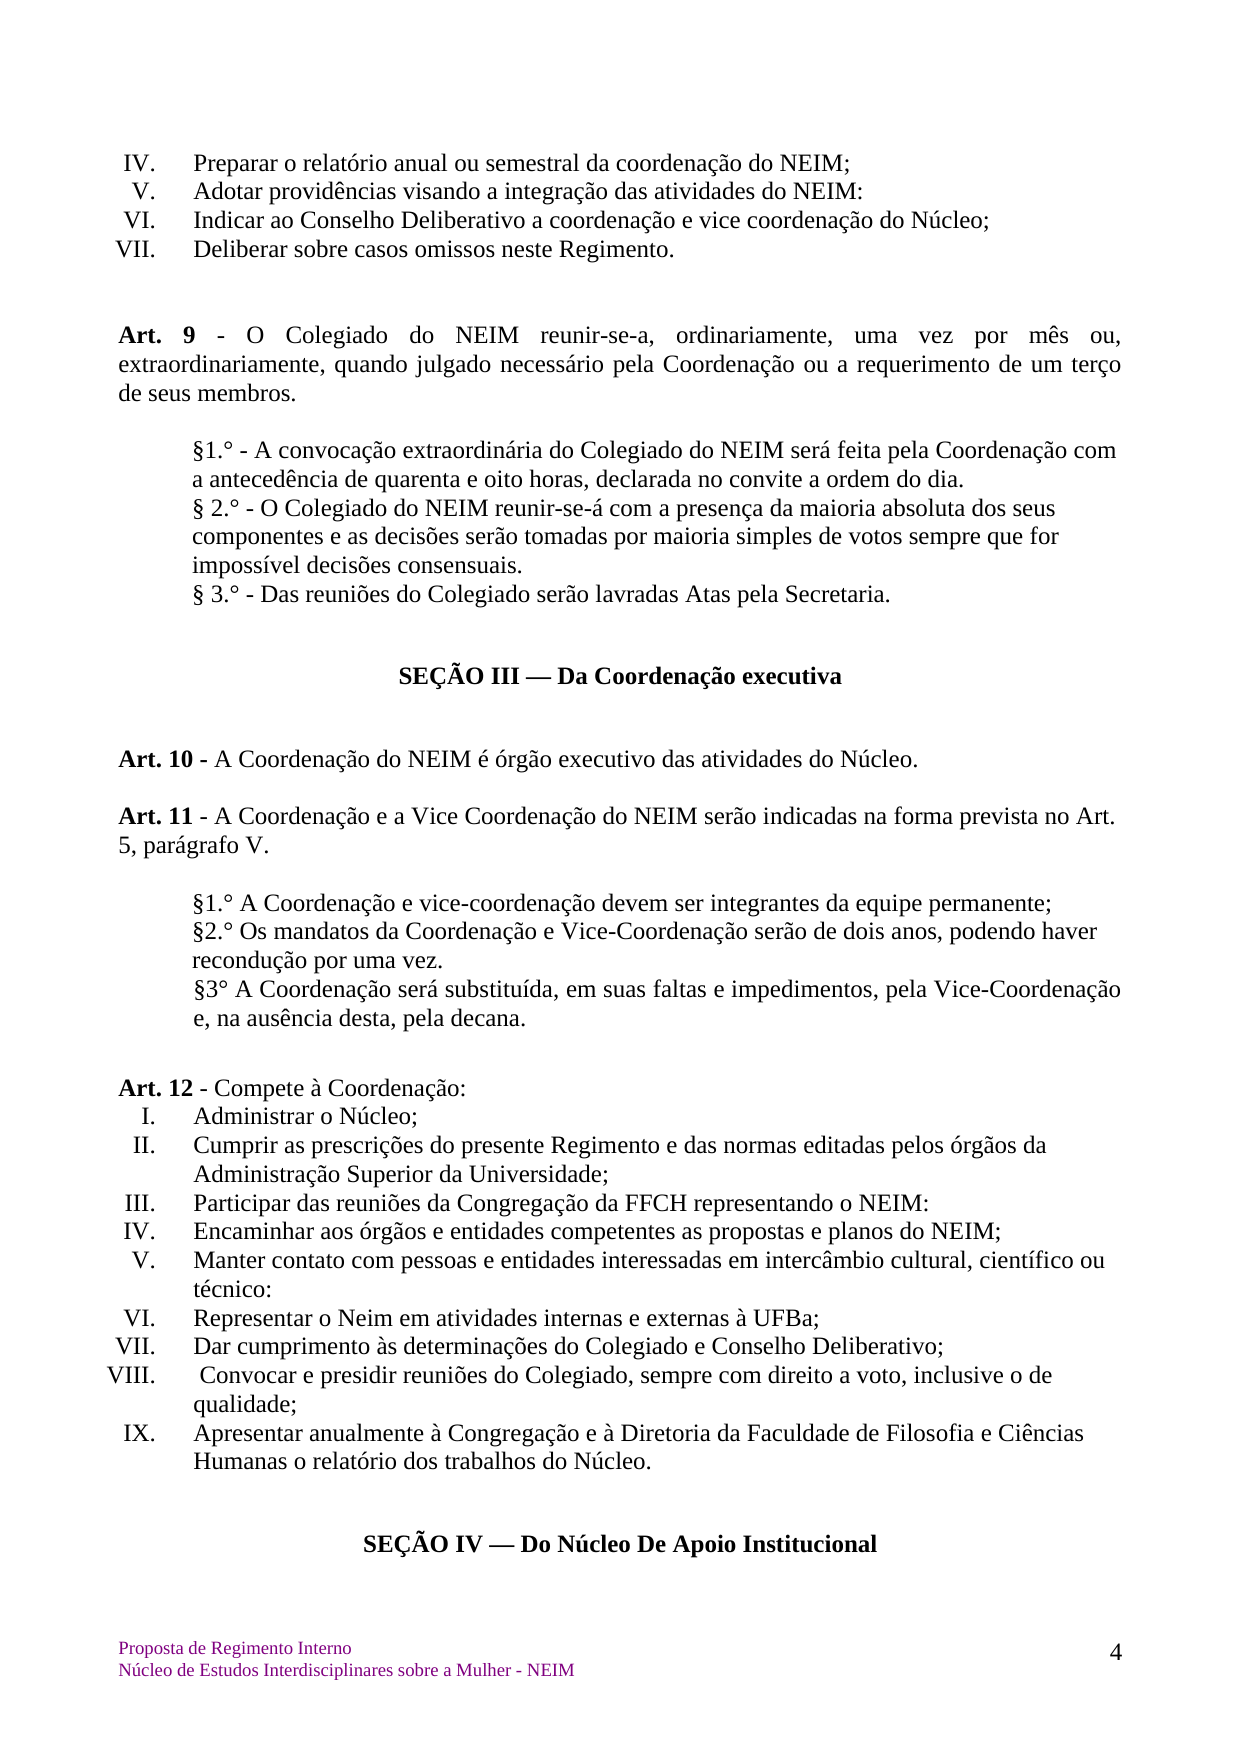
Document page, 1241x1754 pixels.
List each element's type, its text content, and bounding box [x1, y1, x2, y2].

list Participar das reuniões da Congregação da FFCH representando o NEIM: [156, 1188, 1122, 1216]
list Indicar ao Conselho Deliberativo a coordenação e vice coordenação do Núcleo; [156, 205, 1122, 234]
list Cumprir as prescrições do presente Regimento e das normas editadas pelos órgãos da Administração Superior da Universidade; [156, 1130, 1122, 1188]
list Representar o Neim em atividades internas e externas à UFBa; [156, 1303, 1122, 1331]
text SEÇÃO III — Da Coordenação executiva [118, 661, 1122, 690]
list Preparar o relatório anual ou semestral da coordenação do NEIM; [156, 148, 1122, 176]
list Dar cumprimento às determinações do Colegiado e Conselho Deliberativo; [156, 1331, 1122, 1360]
text Art. 9 - O Colegiado do NEIM reunir-se-a, ordinariamente, uma vez por mês ou, extraordinariamente, quando julgado necessário pela Coordenação ou a requerimento de um terço de seus membros. [118, 320, 1122, 406]
text Art. 12 - Compete à Coordenação: [118, 1073, 1122, 1101]
list Administrar o Núcleo; [156, 1101, 1122, 1130]
list Convocar e presidir reuniões do Colegiado, sempre com direito a voto, inclusive o de qualidade; [156, 1360, 1122, 1418]
list Apresentar anualmente à Congregação e à Diretoria da Faculdade de Filosofia e Ciências Humanas o relatório dos trabalhos do Núcleo. [156, 1418, 1122, 1475]
text § 2.° - O Colegiado do NEIM reunir-se-á com a presença da maioria absoluta dos seus componentes e as decisões serão tomadas por maioria simples de votos sempre que for impossível decisões consensuais. [192, 493, 1122, 579]
text §2.° Os mandatos da Coordenação e Vice-Coordenação serão de dois anos, podendo haver recondução por uma vez. [192, 916, 1122, 974]
text SEÇÃO IV — Do Núcleo De Apoio Institucional [118, 1529, 1122, 1558]
list Adotar providências visando a integração das atividades do NEIM: [156, 176, 1122, 205]
list Manter contato com pessoas e entidades interessadas em intercâmbio cultural, científico ou técnico: [156, 1245, 1122, 1303]
text § 3.° - Das reuniões do Colegiado serão lavradas Atas pela Secretaria. [192, 579, 1122, 608]
text §1.° - A convocação extraordinária do Colegiado do NEIM será feita pela Coordenação com a antecedência de quarenta e oito horas, declarada no convite a ordem do dia. [192, 435, 1122, 493]
text §3° A Coordenação será substituída, em suas faltas e impedimentos, pela Vice-Coordenação e, na ausência desta, pela decana. [193, 974, 1122, 1031]
list Encaminhar aos órgãos e entidades competentes as propostas e planos do NEIM; [156, 1216, 1122, 1245]
list Deliberar sobre casos omissos neste Regimento. [156, 234, 1122, 263]
text Art. 11 - A Coordenação e a Vice Coordenação do NEIM serão indicadas na forma prevista no Art. 5, parágrafo V. [118, 801, 1122, 859]
text Art. 10 - A Coordenação do NEIM é órgão executivo das atividades do Núcleo. [118, 744, 1122, 773]
text §1.° A Coordenação e vice-coordenação devem ser integrantes da equipe permanente; [192, 888, 1122, 916]
